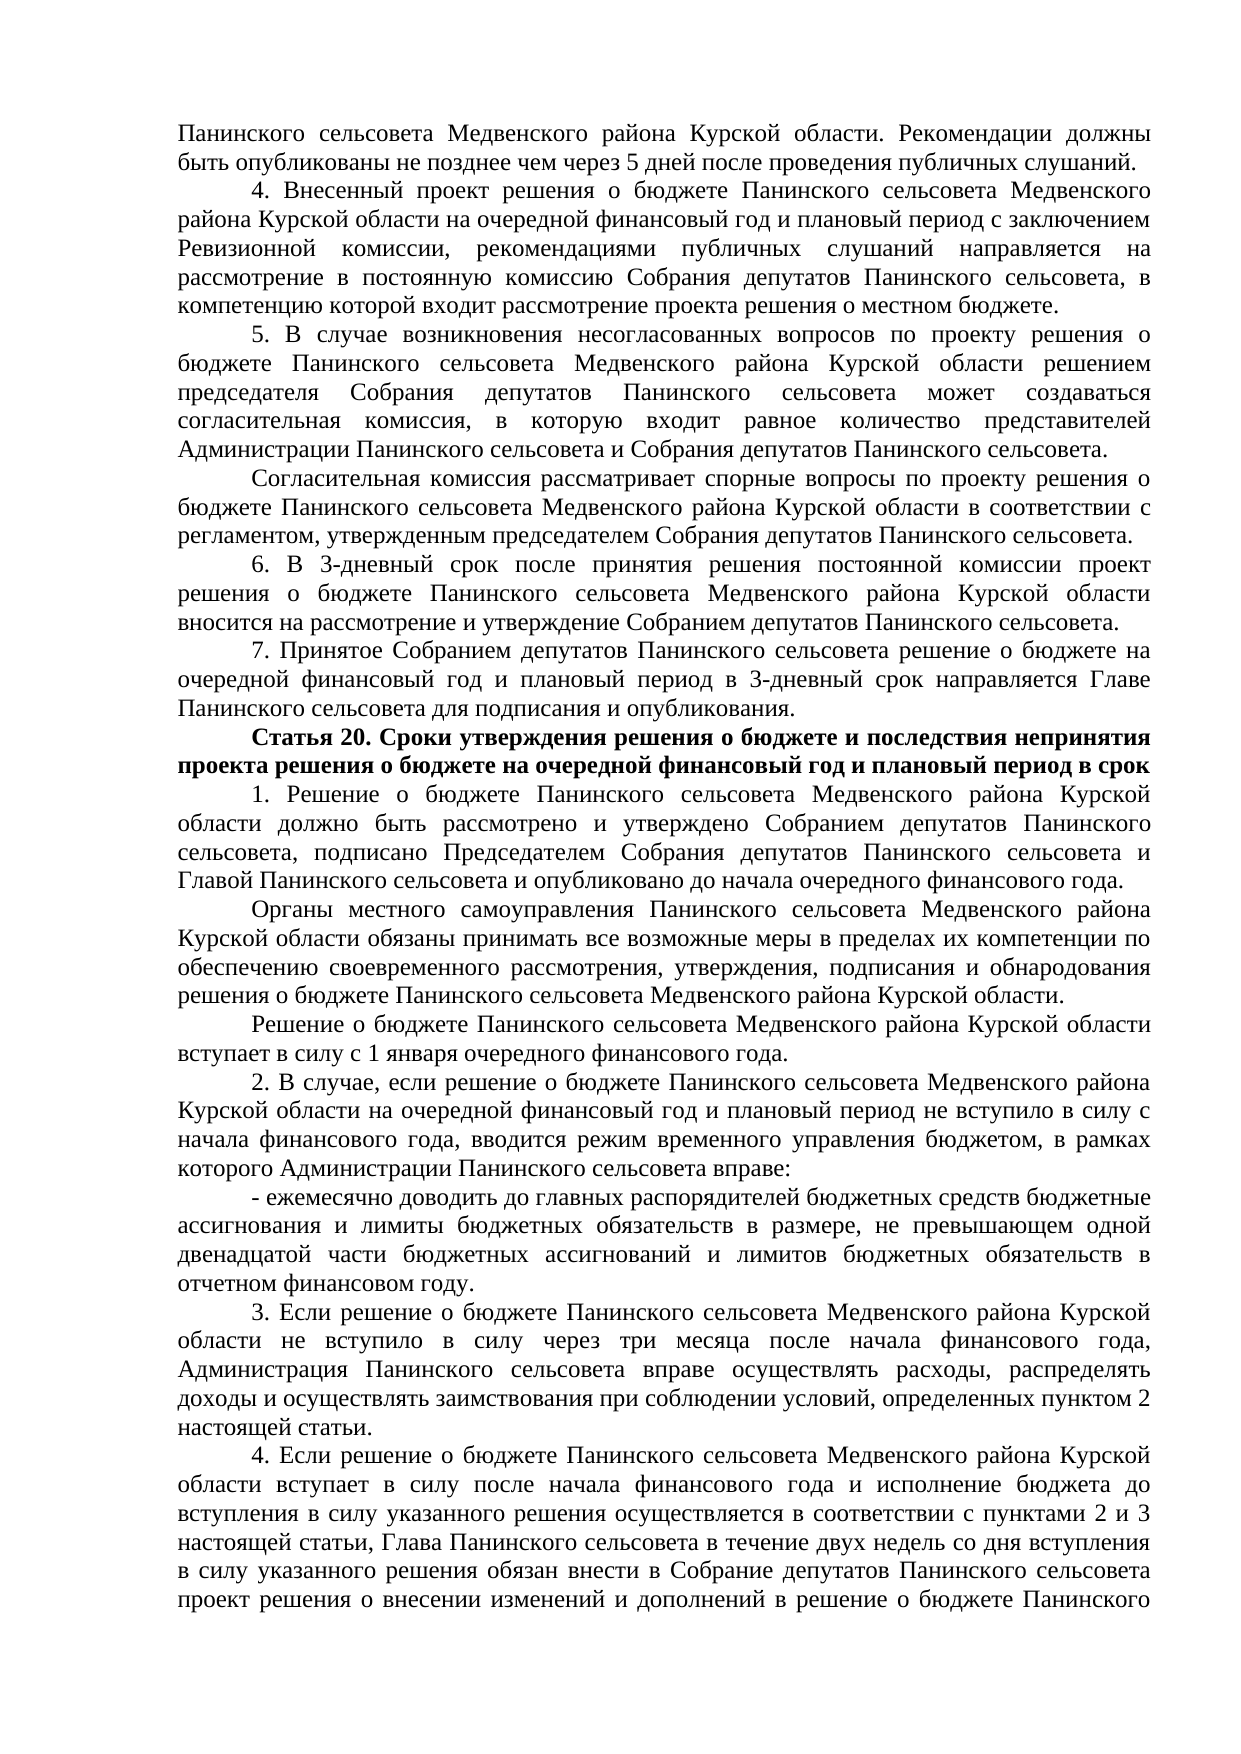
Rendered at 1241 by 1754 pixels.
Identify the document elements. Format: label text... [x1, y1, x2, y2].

text - ежемесячно доводить до главных распорядителей бюджетных средств бюджетные ассигнования и лимиты бюджетных обязательств в размере, не превышающем одной двенадцатой части бюджетных ассигнований и лимитов бюджетных обязательств в отчетном финансовом году. [177, 1182, 1152, 1297]
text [177, 118, 1152, 176]
subtitle Статья 20. Сроки утверждения решения о бюджете и последствия непринятия проекта решения о бюджете на очередной финансовый год и плановый период в срок [177, 722, 1152, 779]
text 5. В случае возникновения несогласованных вопросов по проекту решения о бюджете Панинского сельсовета Медвенского района Курской области решением председателя Собрания депутатов Панинского сельсовета может создаваться согласительная комиссия, в которую входит равное количество представителей Администрации Панинского сельсовета и Собрания депутатов Панинского сельсовета. [177, 319, 1152, 463]
text Решение о бюджете Панинского сельсовета Медвенского района Курской области вступает в силу с 1 января очередного финансового года. [177, 1009, 1152, 1067]
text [177, 1441, 1152, 1613]
text 1. Решение о бюджете Панинского сельсовета Медвенского района Курской области должно быть рассмотрено и утверждено Собранием депутатов Панинского сельсовета, подписано Председателем Собрания депутатов Панинского сельсовета и Главой Панинского сельсовета и опубликовано до начала очередного финансового года. [177, 779, 1152, 894]
text 4. Внесенный проект решения о бюджете Панинского сельсовета Медвенского района Курской области на очередной финансовый год и плановый период с заключением Ревизионной комиссии, рекомендациями публичных слушаний направляется на рассмотрение в постоянную комиссию Собрания депутатов Панинского сельсовета, в компетенцию которой входит рассмотрение проекта решения о местном бюджете. [177, 176, 1152, 319]
text 2. В случае, если решение о бюджете Панинского сельсовета Медвенского района Курской области на очередной финансовый год и плановый период не вступило в силу с начала финансового года, вводится режим временного управления бюджетом, в рамках которого Администрации Панинского сельсовета вправе: [177, 1067, 1152, 1182]
text 6. В 3-дневный срок после принятия решения постоянной комиссии проект решения о бюджете Панинского сельсовета Медвенского района Курской области вносится на рассмотрение и утверждение Собранием депутатов Панинского сельсовета. [177, 549, 1152, 636]
text 3. Если решение о бюджете Панинского сельсовета Медвенского района Курской области не вступило в силу через три месяца после начала финансового года, Администрация Панинского сельсовета вправе осуществлять расходы, распределять доходы и осуществлять заимствования при соблюдении условий, определенных пунктом 2 настоящей статьи. [177, 1297, 1152, 1441]
text Согласительная комиссия рассматривает спорные вопросы по проекту решения о бюджете Панинского сельсовета Медвенского района Курской области в соответствии с регламентом, утвержденным председателем Собрания депутатов Панинского сельсовета. [177, 463, 1152, 549]
text Органы местного самоуправления Панинского сельсовета Медвенского района Курской области обязаны принимать все возможные меры в пределах их компетенции по обеспечению своевременного рассмотрения, утверждения, подписания и обнародования решения о бюджете Панинского сельсовета Медвенского района Курской области. [177, 894, 1152, 1009]
text 7. Принятое Собранием депутатов Панинского сельсовета решение о бюджете на очередной финансовый год и плановый период в 3-дневный срок направляется Главе Панинского сельсовета для подписания и опубликования. [177, 636, 1152, 722]
